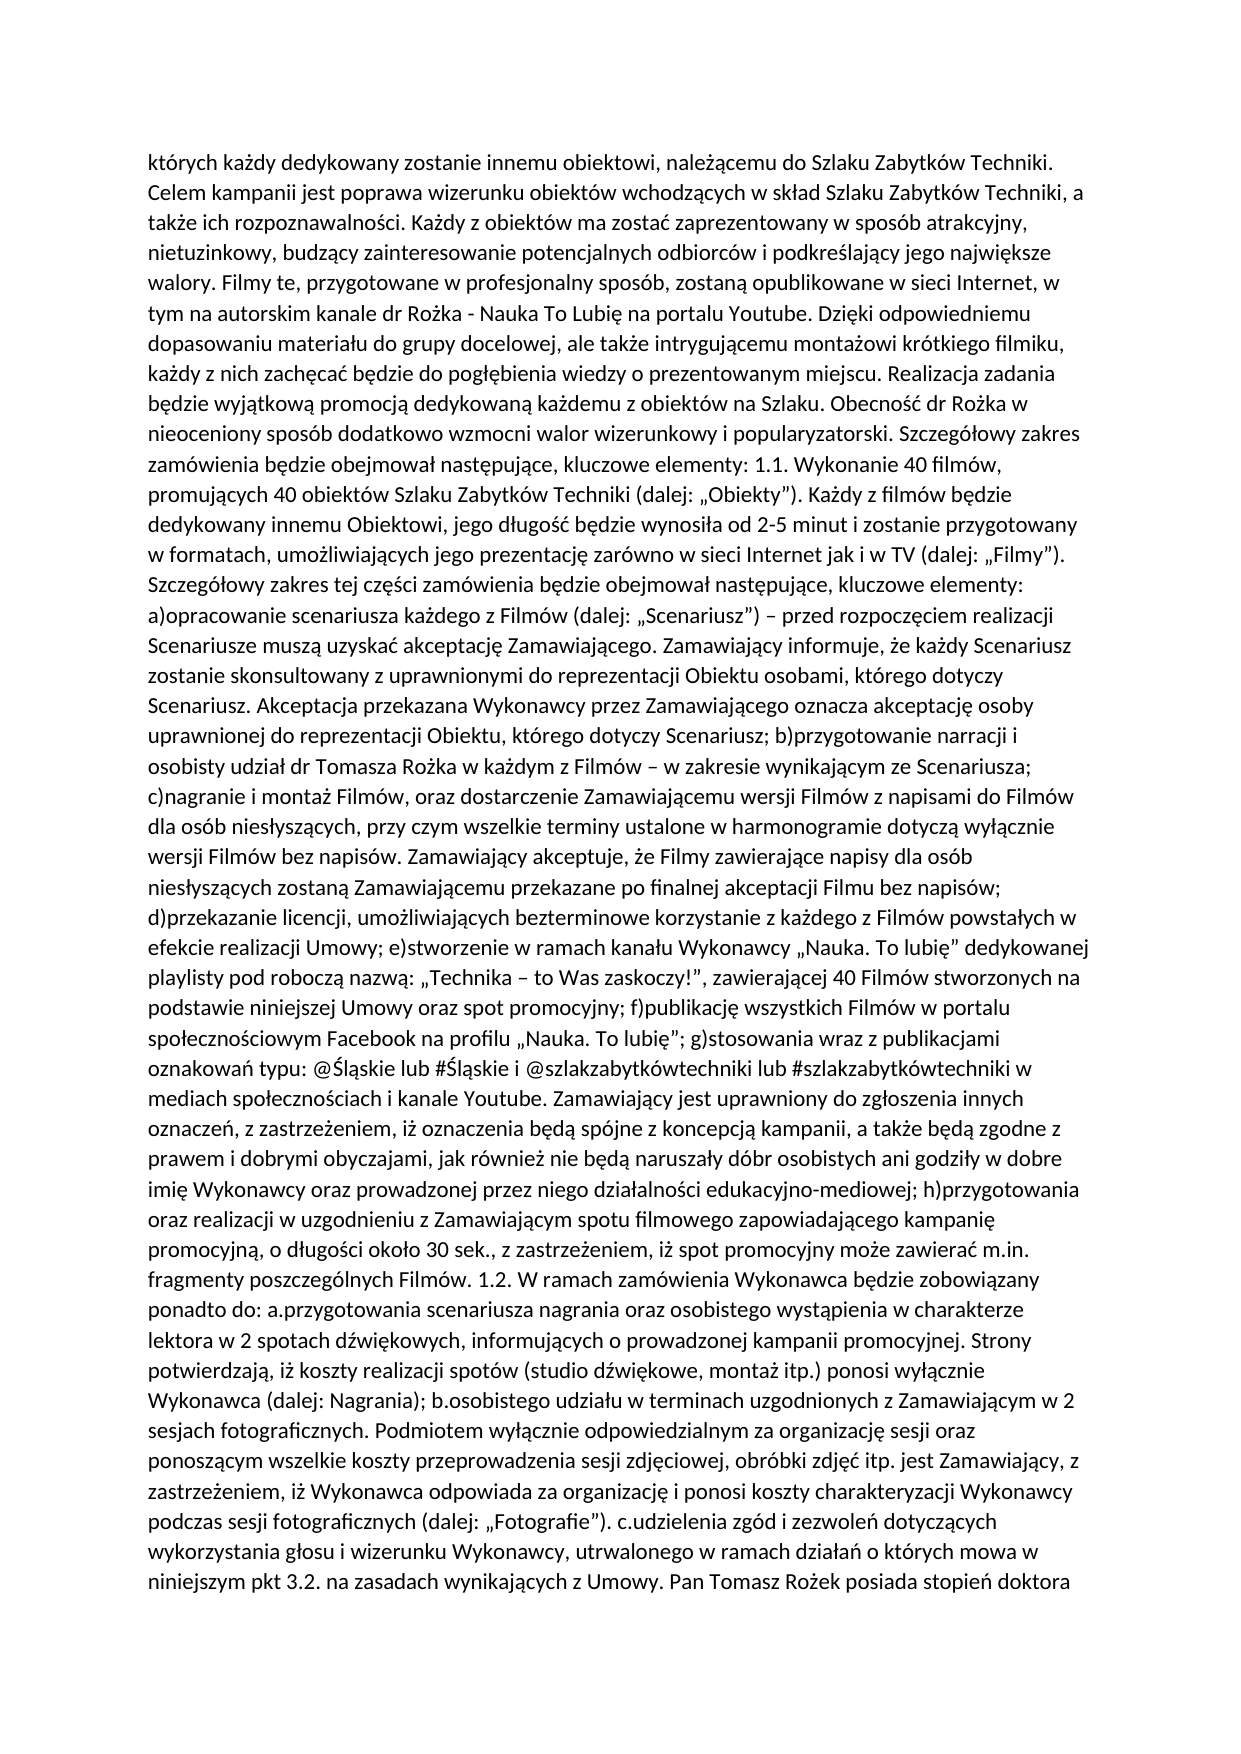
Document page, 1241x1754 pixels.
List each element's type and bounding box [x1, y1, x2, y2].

text [148, 148, 1093, 1595]
